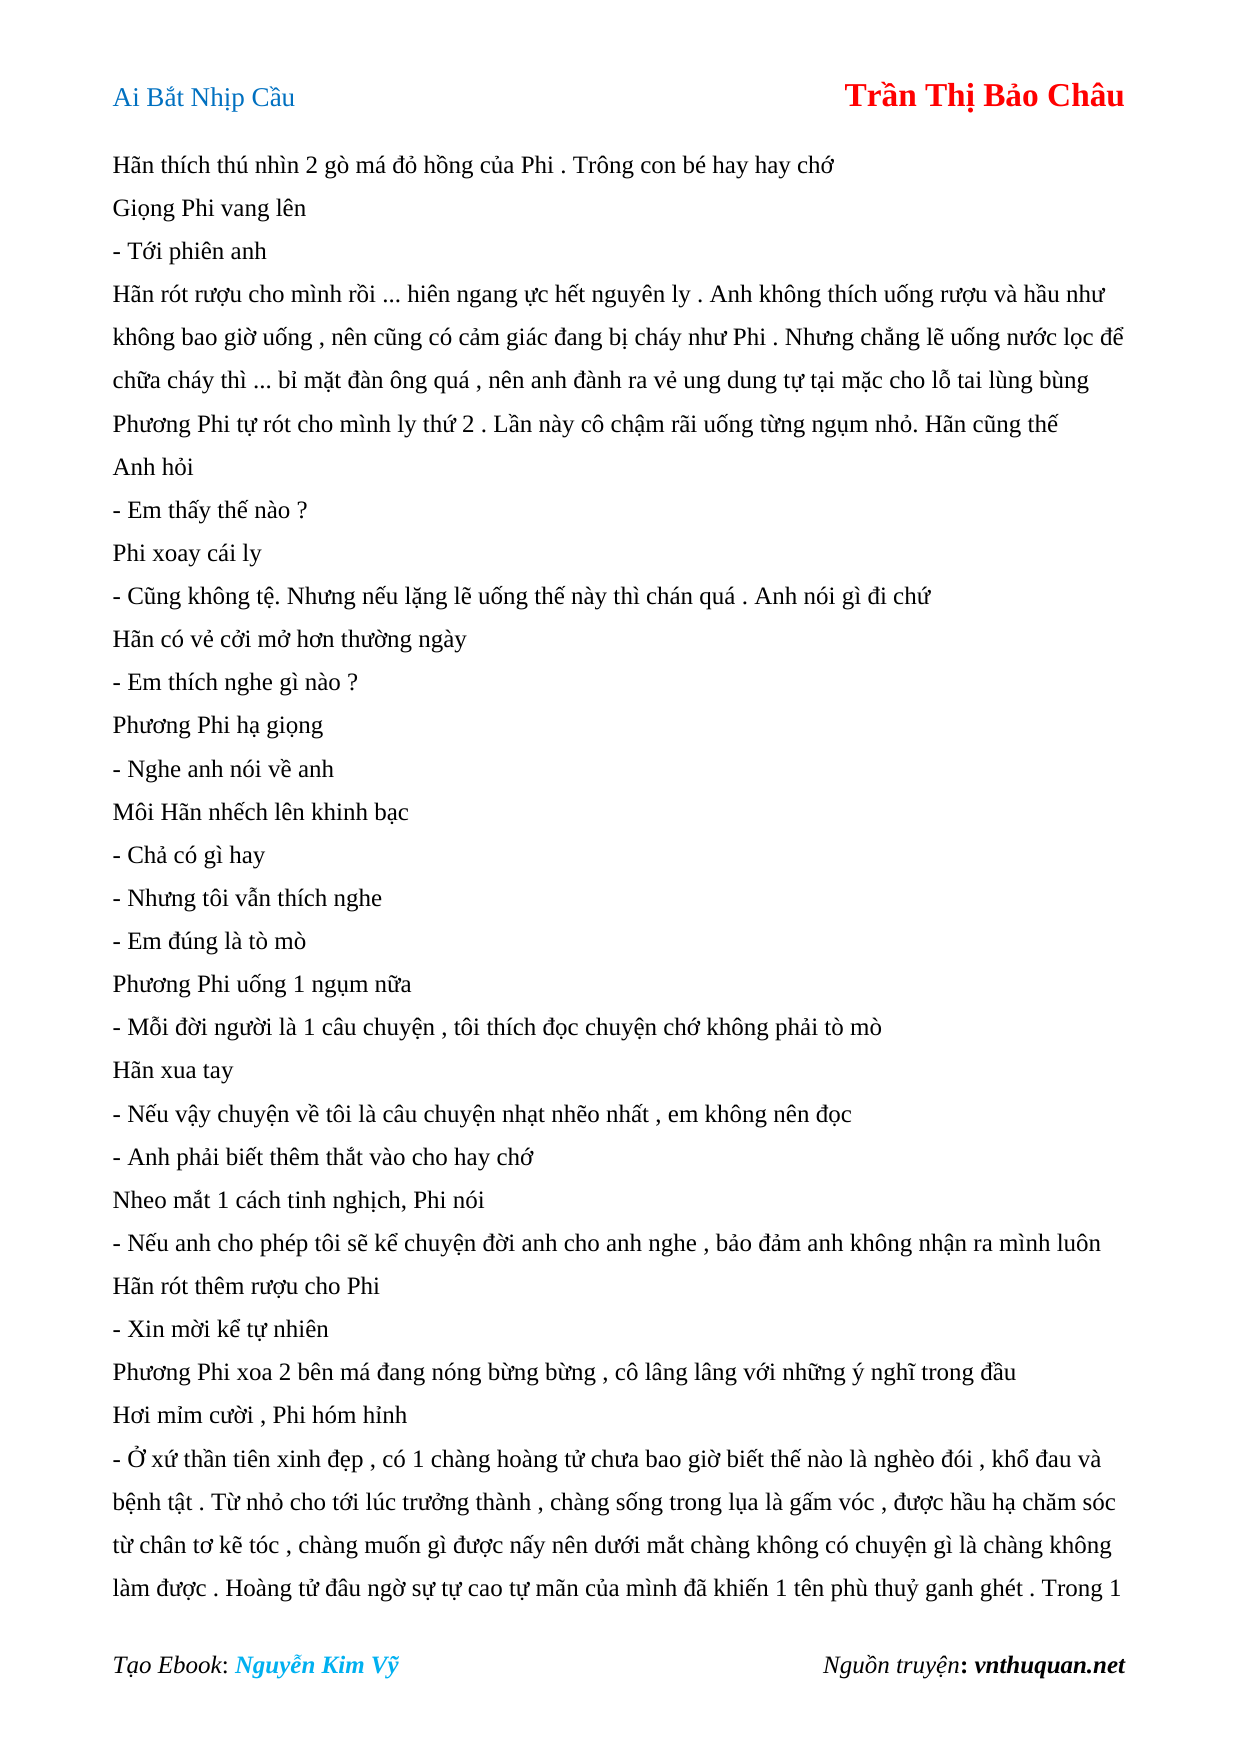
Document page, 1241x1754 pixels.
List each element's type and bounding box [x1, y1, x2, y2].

text [112, 150, 1128, 1602]
